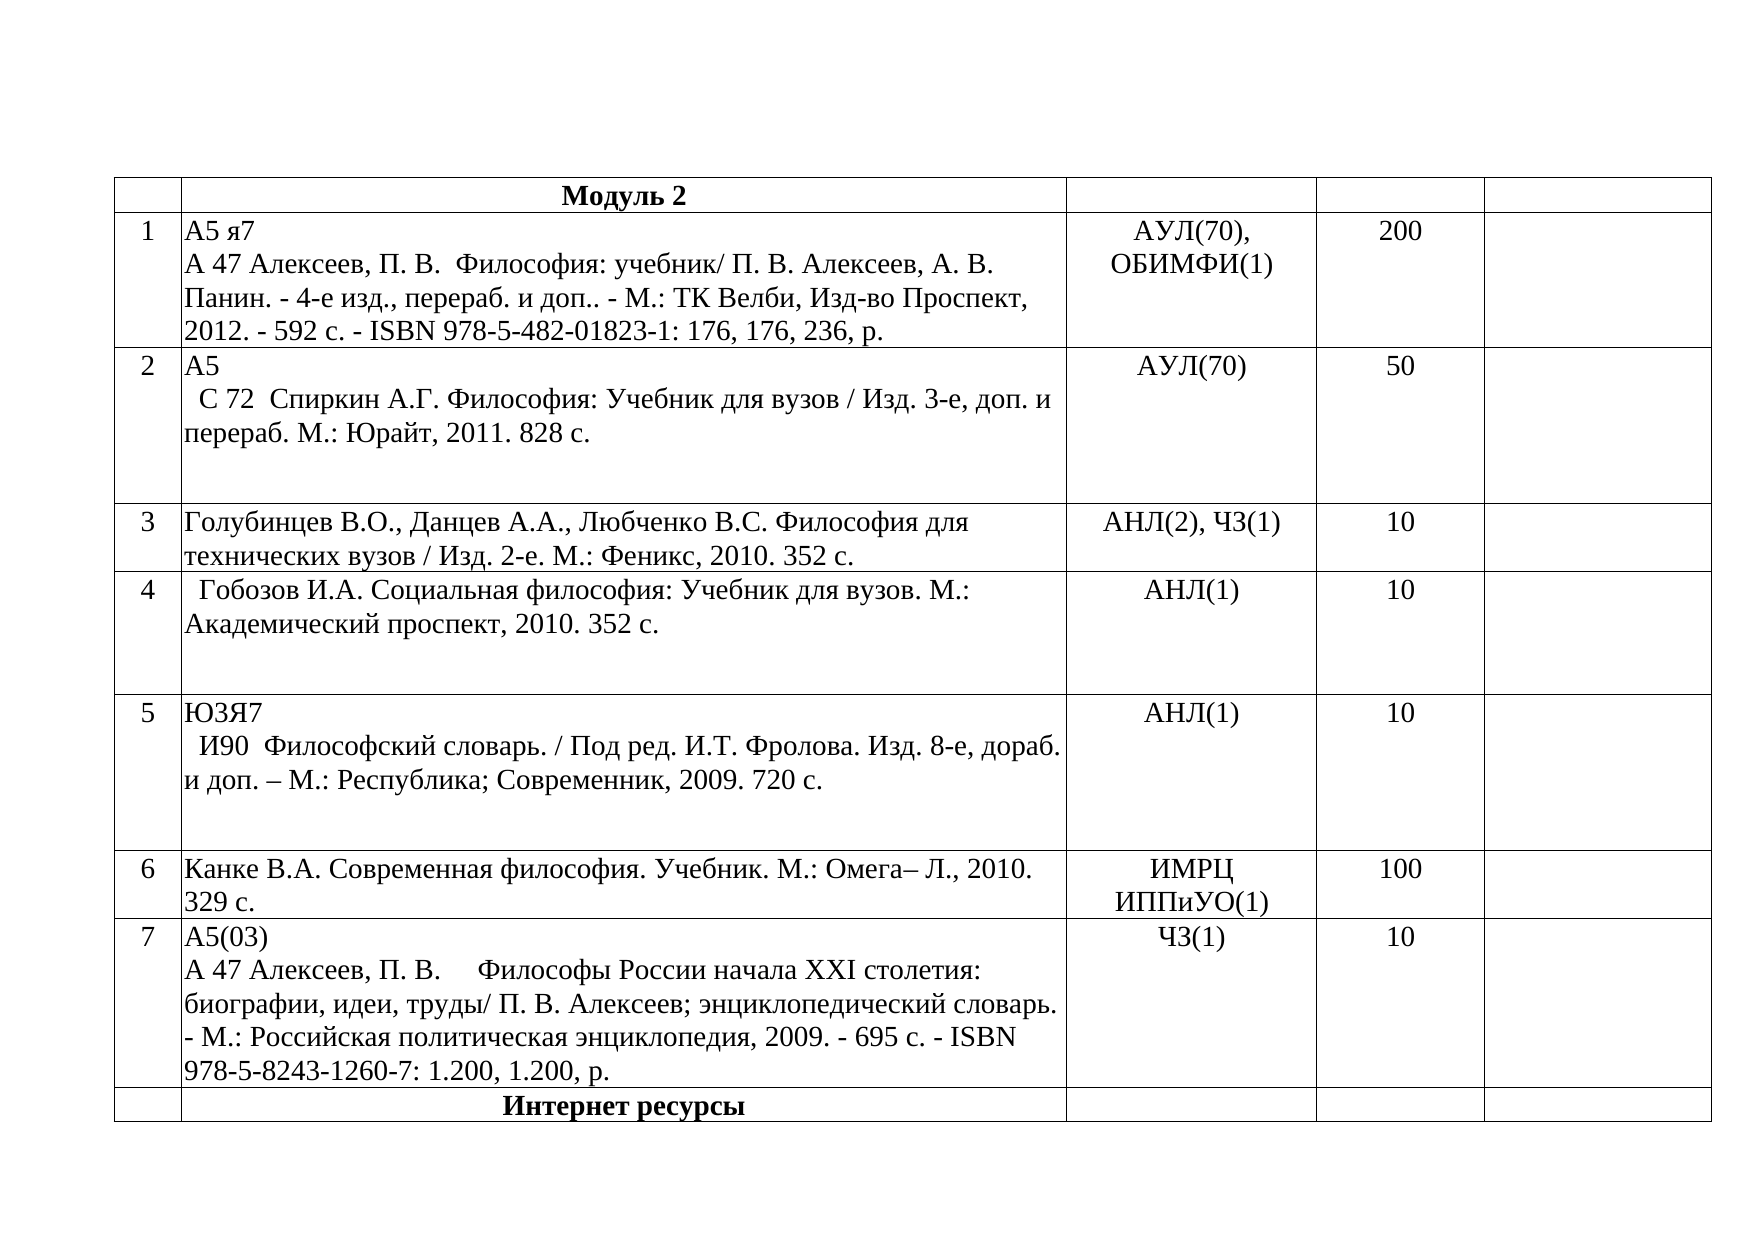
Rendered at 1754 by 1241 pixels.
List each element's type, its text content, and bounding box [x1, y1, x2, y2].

table_cell [1485, 695, 1711, 850]
table_cell [1485, 213, 1711, 347]
table_cell А5 С 72 Спиркин А.Г. Философия: Учебник для вузов / Изд. 3-е, доп. и перераб. М.: Юрайт, 2011. 828 с. [182, 348, 1066, 503]
table_cell А5 я7 А 47 Алексеев, П. В. Философия: учебник/ П. В. Алексеев, А. В. Панин. - 4-е изд., перераб. и доп.. - М.: ТК Велби, Изд-во Проспект, 2012. - 592 с. - ISBN 978-5-482-01823-1: 176, 176, 236, р. [182, 213, 1066, 347]
table_cell АНЛ(1) [1067, 572, 1316, 694]
table_cell 100 [1317, 851, 1484, 918]
table_cell [1485, 1088, 1711, 1121]
table_cell А5(03) А 47 Алексеев, П. В. Философы России начала XXI столетия: биографии, идеи, труды/ П. В. Алексеев; энциклопедический словарь. - М.: Российская политическая энциклопедия, 2009. - 695 с. - ISBN 978-5-8243-1260-7: 1.200, 1.200, р. [182, 919, 1066, 1087]
table_cell [1485, 572, 1711, 694]
table_cell [115, 178, 181, 212]
table_cell [1485, 178, 1711, 212]
table_cell 7 [115, 919, 181, 1087]
table_cell [1485, 504, 1711, 571]
table_cell Голубинцев В.О., Данцев А.А., Любченко В.С. Философия для технических вузов / Изд. 2-е. М.: Феникс, 2010. 352 с. [182, 504, 1066, 571]
table_cell 10 [1317, 572, 1484, 694]
table_cell [1485, 919, 1711, 1087]
table_cell Канке В.А. Современная философия. Учебник. М.: Омега– Л., 2010. 329 с. [182, 851, 1066, 918]
table_cell [1317, 178, 1484, 212]
table_cell АНЛ(1) [1067, 695, 1316, 850]
table_cell 50 [1317, 348, 1484, 503]
table_cell 10 [1317, 919, 1484, 1087]
table_cell [1485, 851, 1711, 918]
table_cell 5 [115, 695, 181, 850]
table_cell 3 [115, 504, 181, 571]
table_cell 10 [1317, 695, 1484, 850]
table_cell [115, 1088, 181, 1121]
table_cell 2 [115, 348, 181, 503]
table_cell Интернет ресурсы [182, 1088, 1066, 1121]
table_cell АНЛ(2), ЧЗ(1) [1067, 504, 1316, 571]
table_cell ИМРЦ ИППиУО(1) [1067, 851, 1316, 918]
table_cell 1 [115, 213, 181, 347]
table_cell [1317, 1088, 1484, 1121]
table_cell ЧЗ(1) [1067, 919, 1316, 1087]
table_cell 10 [1317, 504, 1484, 571]
table_cell 200 [1317, 213, 1484, 347]
table_cell Ю3Я7 И90 Философский словарь. / Под ред. И.Т. Фролова. Изд. 8-е, дораб. и доп. – М.: Республика; Современник, 2009. 720 с. [182, 695, 1066, 850]
table_cell [1067, 1088, 1316, 1121]
table_cell [1485, 348, 1711, 503]
table_cell АУЛ(70), ОБИМФИ(1) [1067, 213, 1316, 347]
table_cell 4 [115, 572, 181, 694]
table_cell АУЛ(70) [1067, 348, 1316, 503]
table_cell [1067, 178, 1316, 212]
table_cell Модуль 2 [182, 178, 1066, 212]
table_cell 6 [115, 851, 181, 918]
table_cell Гобозов И.А. Социальная философия: Учебник для вузов. М.: Академический проспект, 2010. 352 с. [182, 572, 1066, 694]
